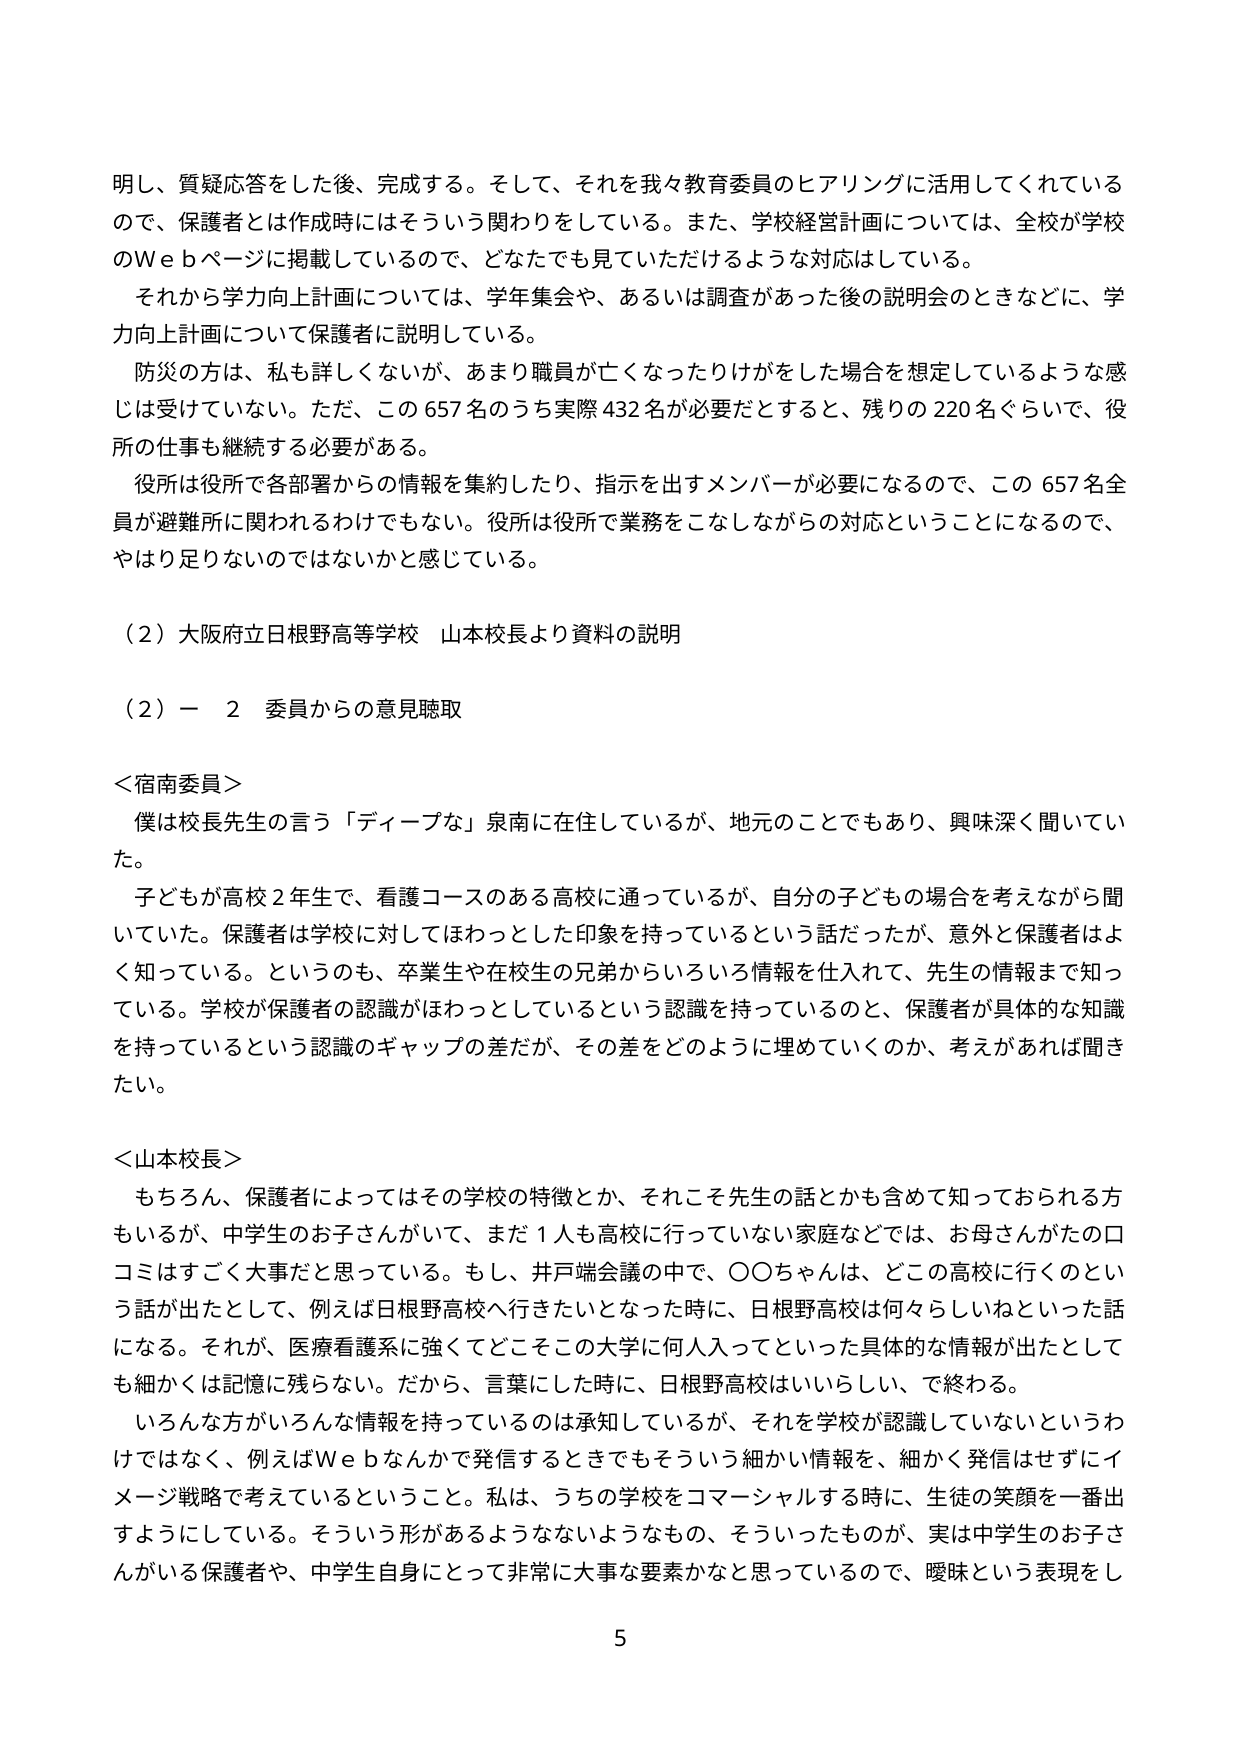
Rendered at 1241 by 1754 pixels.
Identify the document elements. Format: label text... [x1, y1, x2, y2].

text （２）大阪府立日根野高等学校 山本校長より資料の説明 [112, 614, 1128, 652]
text 役所は役所で各部署からの情報を集約したり、指示を出すメンバーが必要になるので、この657名全員が避難所に関われるわけでもない。役所は役所で業務をこなしながらの対応ということになるので、やはり足りないのではないかと感じている。 [112, 464, 1128, 577]
text もちろん、保護者によってはその学校の特徴とか、それこそ先生の話とかも含めて知っておられる方もいるが、中学生のお子さんがいて、まだ1人も高校に行っていない家庭などでは、お母さんがたの口コミはすごく大事だと思っている。もし、井戸端会議の中で、〇〇ちゃんは、どこの高校に行くのという話が出たとして、例えば日根野高校へ行きたいとなった時に、日根野高校は何々らしいねといった話になる。それが、医療看護系に強くてどこそこの大学に何人入ってといった具体的な情報が出たとしても細かくは記憶に残らない。だから、言葉にした時に、日根野高校はいいらしい、で終わる。 [112, 1177, 1128, 1402]
text （２）ー ２ 委員からの意見聴取 [112, 689, 1128, 727]
text ＜宿南委員＞ [112, 764, 1128, 802]
text ＜山本校長＞ [112, 1139, 1128, 1177]
text 防災の方は、私も詳しくないが、あまり職員が亡くなったりけがをした場合を想定しているような感じは受けていない。ただ、この657名のうち実際432名が必要だとすると、残りの220名ぐらいで、役所の仕事も継続する必要がある。 [112, 352, 1128, 464]
text それから学力向上計画については、学年集会や、あるいは調査があった後の説明会のときなどに、学力向上計画について保護者に説明している。 [112, 277, 1128, 352]
text 子どもが高校2年生で、看護コースのある高校に通っているが、自分の子どもの場合を考えながら聞いていた。保護者は学校に対してほわっとした印象を持っているという話だったが、意外と保護者はよく知っている。というのも、卒業生や在校生の兄弟からいろいろ情報を仕入れて、先生の情報まで知っている。学校が保護者の認識がほわっとしているという認識を持っているのと、保護者が具体的な知識を持っているという認識のギャップの差だが、その差をどのように埋めていくのか、考えがあれば聞きたい。 [112, 877, 1128, 1102]
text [112, 1402, 1128, 1589]
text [112, 164, 1128, 277]
text 僕は校長先生の言う「ディープな」泉南に在住しているが、地元のことでもあり、興味深く聞いていた。 [112, 802, 1128, 877]
